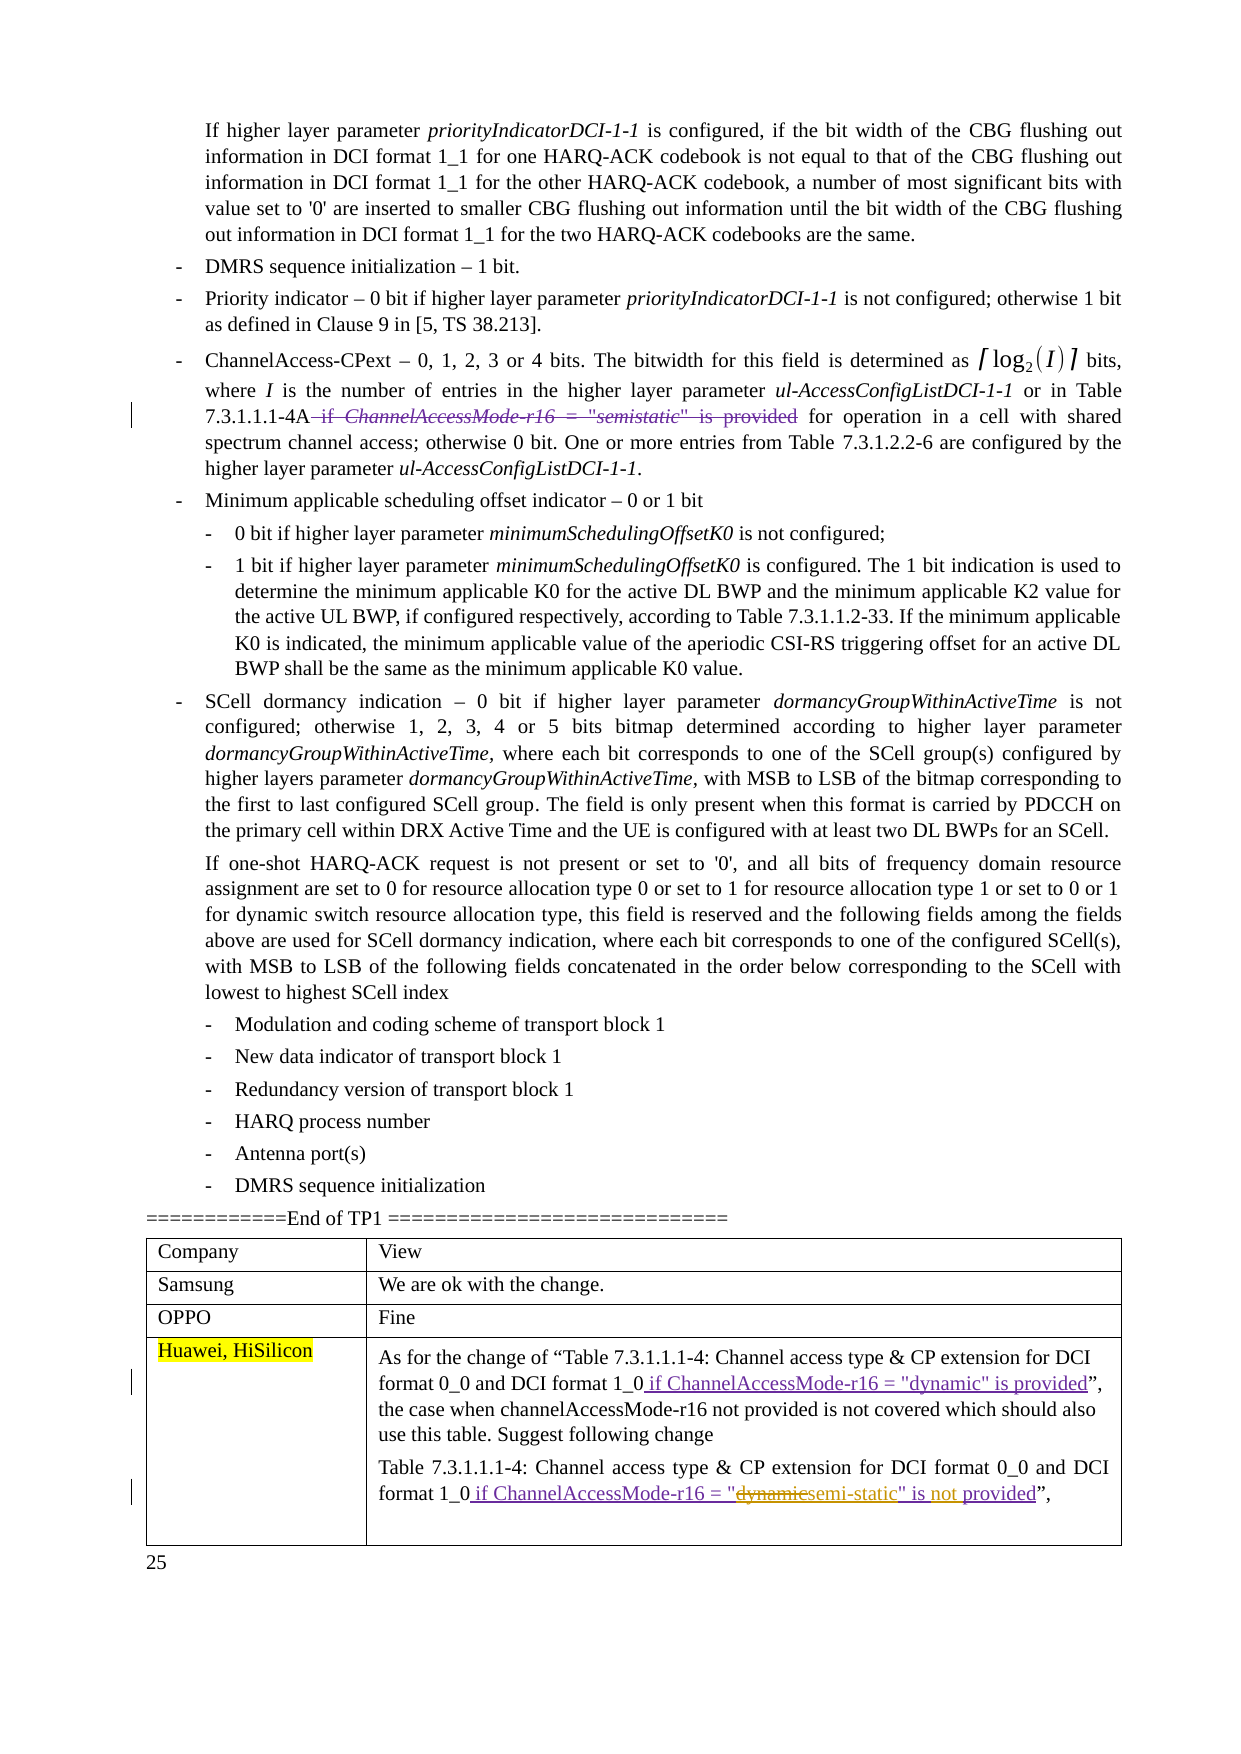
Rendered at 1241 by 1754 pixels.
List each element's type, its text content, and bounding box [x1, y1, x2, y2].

text - Modulation and coding scheme of transport block 1 [205, 1012, 1122, 1036]
text - Minimum applicable scheduling offset indicator – 0 or 1 bit [175, 488, 1122, 512]
text If one-shot HARQ-ACK request is not present or set to '0', and all bits of frequency domain resource assignment are set to 0 for resource allocation type 0 or set to 1 for resource allocation type 1 or set to 0 or 1 for dynamic switch resource allocation type, this field is reserved and the following fields among the fields above are used for SCell dormancy indication, where each bit corresponds to one of the configured SCell(s), with MSB to LSB of the following fields concatenated in the order below corresponding to the SCell with lowest to highest SCell index [205, 850, 1122, 1004]
text - DMRS sequence initialization [205, 1173, 1122, 1197]
text - ChannelAccess-CPext – 0, 1, 2, 3 or 4 bits. The bitwidth for this field is determined as bits, where I is the number of entries in the higher layer parameter ul-AccessConfigListDCI-1-1 or in Table 7.3.1.1.1-4A for operation in a cell with shared spectrum channel access; otherwise 0 bit. One or more entries from Table 7.3.1.2.2-6 are configured by the higher layer parameter ul-AccessConfigListDCI-1-1. [175, 344, 1122, 480]
text - 0 bit if higher layer parameter minimumSchedulingOffsetK0 is not configured; [205, 520, 1122, 544]
text - Redundancy version of transport block 1 [205, 1077, 1122, 1101]
text - 1 bit if higher layer parameter minimumSchedulingOffsetK0 is configured. The 1 bit indication is used to determine the minimum applicable K0 for the active DL BWP and the minimum applicable K2 value for the active UL BWP, if configured respectively, according to Table 7.3.1.1.2-33. If the minimum applicable K0 is indicated, the minimum applicable value of the aperiodic CSI-RS triggering offset for an active DL BWP shall be the same as the minimum applicable K0 value. [205, 553, 1122, 680]
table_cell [367, 1338, 1121, 1545]
text - Antenna port(s) [205, 1141, 1122, 1165]
text ============End of TP1 ============================= [146, 1205, 1122, 1229]
text - DMRS sequence initialization – 1 bit. [175, 254, 1122, 278]
table_header View [367, 1239, 1121, 1271]
text - HARQ process number [205, 1109, 1122, 1133]
text - New data indicator of transport block 1 [205, 1044, 1122, 1068]
table_cell OPPO [147, 1305, 366, 1337]
table_cell Fine [367, 1305, 1121, 1337]
table_header Company [147, 1239, 366, 1271]
table_cell Huawei, HiSilicon [147, 1338, 366, 1545]
table_cell Samsung [147, 1272, 366, 1304]
table_cell We are ok with the change. [367, 1272, 1121, 1304]
text - Priority indicator – 0 bit if higher layer parameter priorityIndicatorDCI-1-1 is not configured; otherwise 1 bit as defined in Clause 9 in [5, TS 38.213]. [175, 286, 1122, 336]
text - SCell dormancy indication – 0 bit if higher layer parameter dormancyGroupWithinActiveTime is not configured; otherwise 1, 2, 3, 4 or 5 bits bitmap determined according to higher layer parameter dormancyGroupWithinActiveTime, where each bit corresponds to one of the SCell group(s) configured by higher layers parameter dormancyGroupWithinActiveTime, with MSB to LSB of the bitmap corresponding to the first to last configured SCell group. The field is only present when this format is carried by PDCCH on the primary cell within DRX Active Time and the UE is configured with at least two DL BWPs for an SCell. [175, 688, 1122, 842]
text If higher layer parameter priorityIndicatorDCI-1-1 is configured, if the bit width of the CBG flushing out information in DCI format 1_1 for one HARQ-ACK codebook is not equal to that of the CBG flushing out information in DCI format 1_1 for the other HARQ-ACK codebook, a number of most significant bits with value set to '0' are inserted to smaller CBG flushing out information until the bit width of the CBG flushing out information in DCI format 1_1 for the two HARQ-ACK codebooks are the same. [205, 118, 1122, 246]
